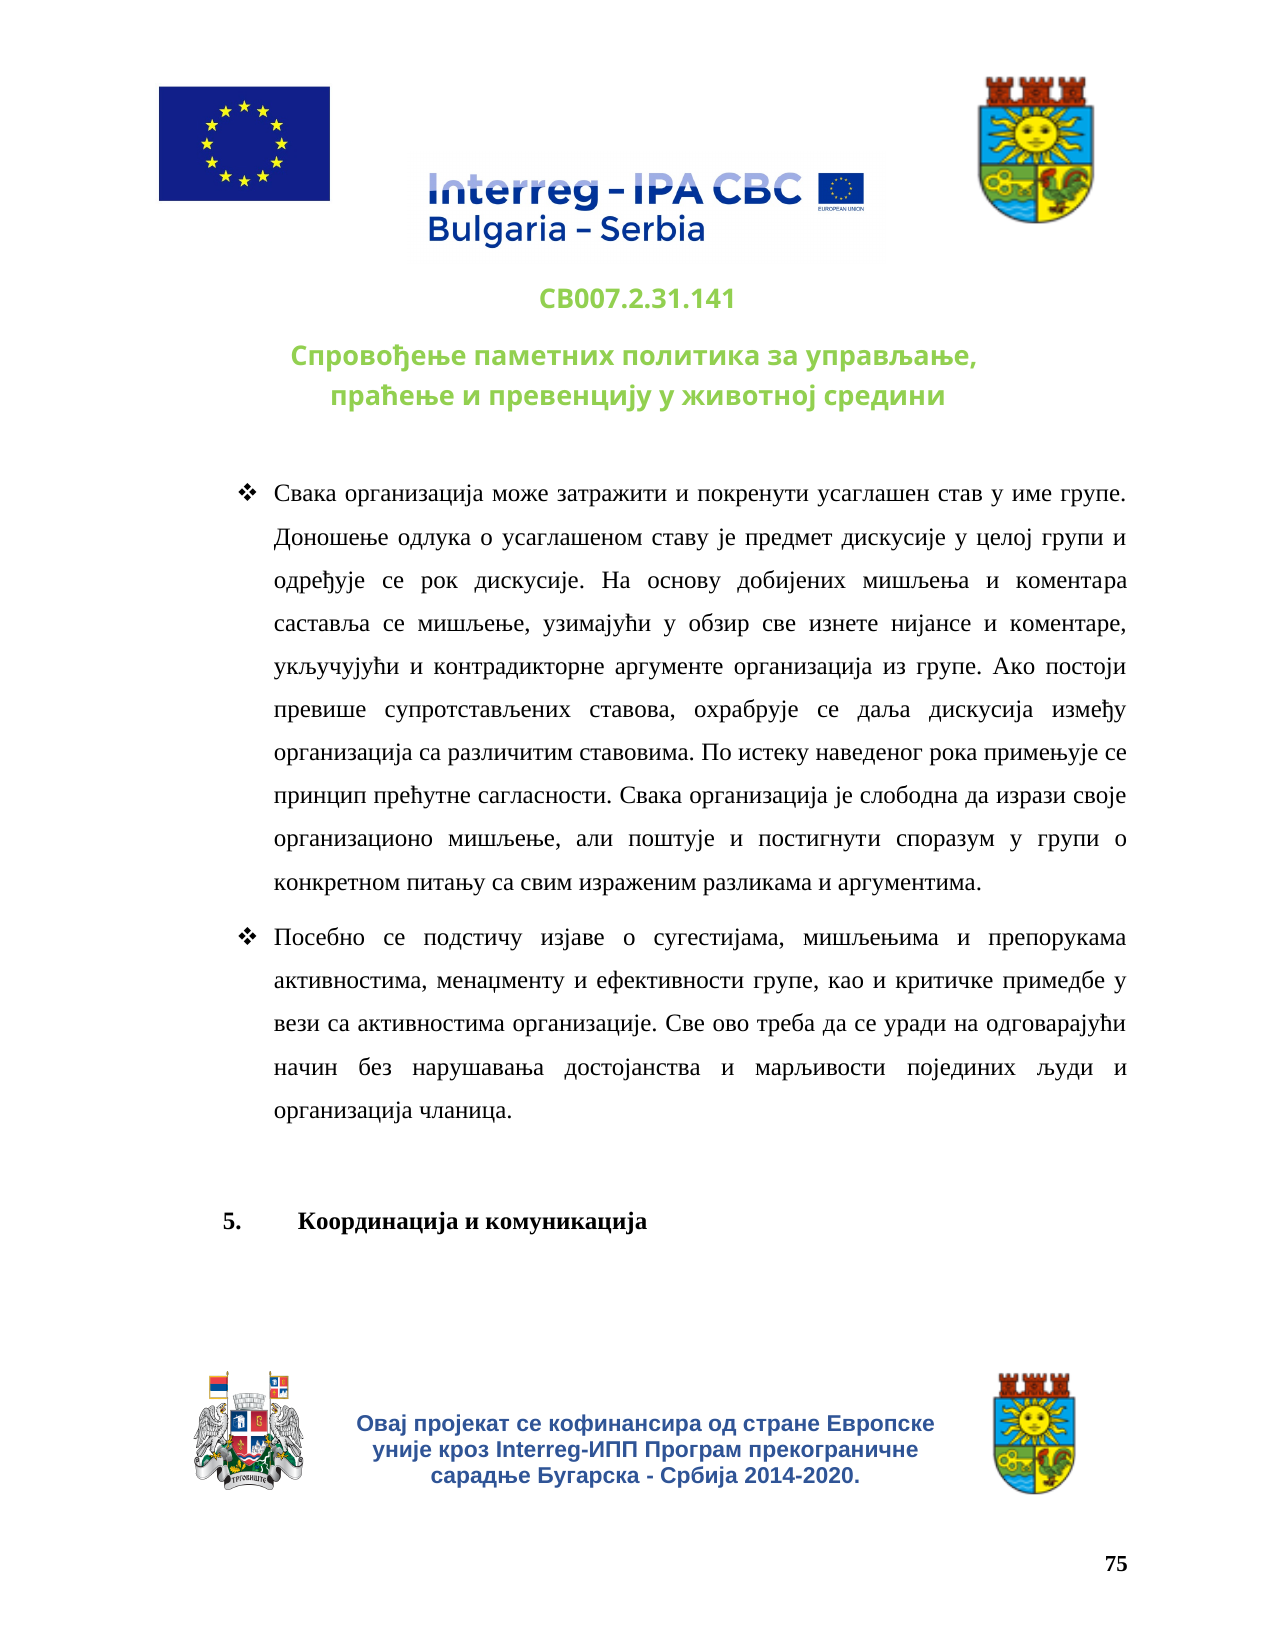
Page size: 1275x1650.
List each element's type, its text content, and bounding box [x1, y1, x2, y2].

picture [193, 1371, 304, 1490]
list Посебно се подстичу изјаве о сугестијама, мишљењима и препорукама активностима, менаџменту и ефективности групе, као и критичке примедбе у вези са активностима организације. Све ово треба да се уради на одговарајући начин без нарушавања достојанства и марљивости појединих људи и организација чланица. [236, 922, 1127, 1123]
picture [971, 73, 1102, 228]
picture [155, 83, 333, 204]
text 5. Координација и комуникација [185, 1206, 1127, 1235]
picture [988, 1371, 1080, 1498]
picture [407, 151, 886, 264]
list Свака организација може затражити и покренути усаглашен став у име групе. Доношење одлука о усаглашеном ставу је предмет дискусије у целој групи и одређује се рок дискусије. На основу добијених мишљења и коментара саставља се мишљење, узимајући у обзир све изнете нијансе и коментаре, укључујући и контрадикторне аргументе организација из групе. Ако постоји превише супротстављених ставова, охрабрује се даља дискусија између организација са различитим ставовима. По истеку наведеног рока примењује се принцип прећутне сагласности. Свака организација је слободна да изрази своје организационо мишљење, али поштује и постигнути споразум у групи о конкретном питању са свим израженим разликама и аргументима. [236, 478, 1127, 895]
